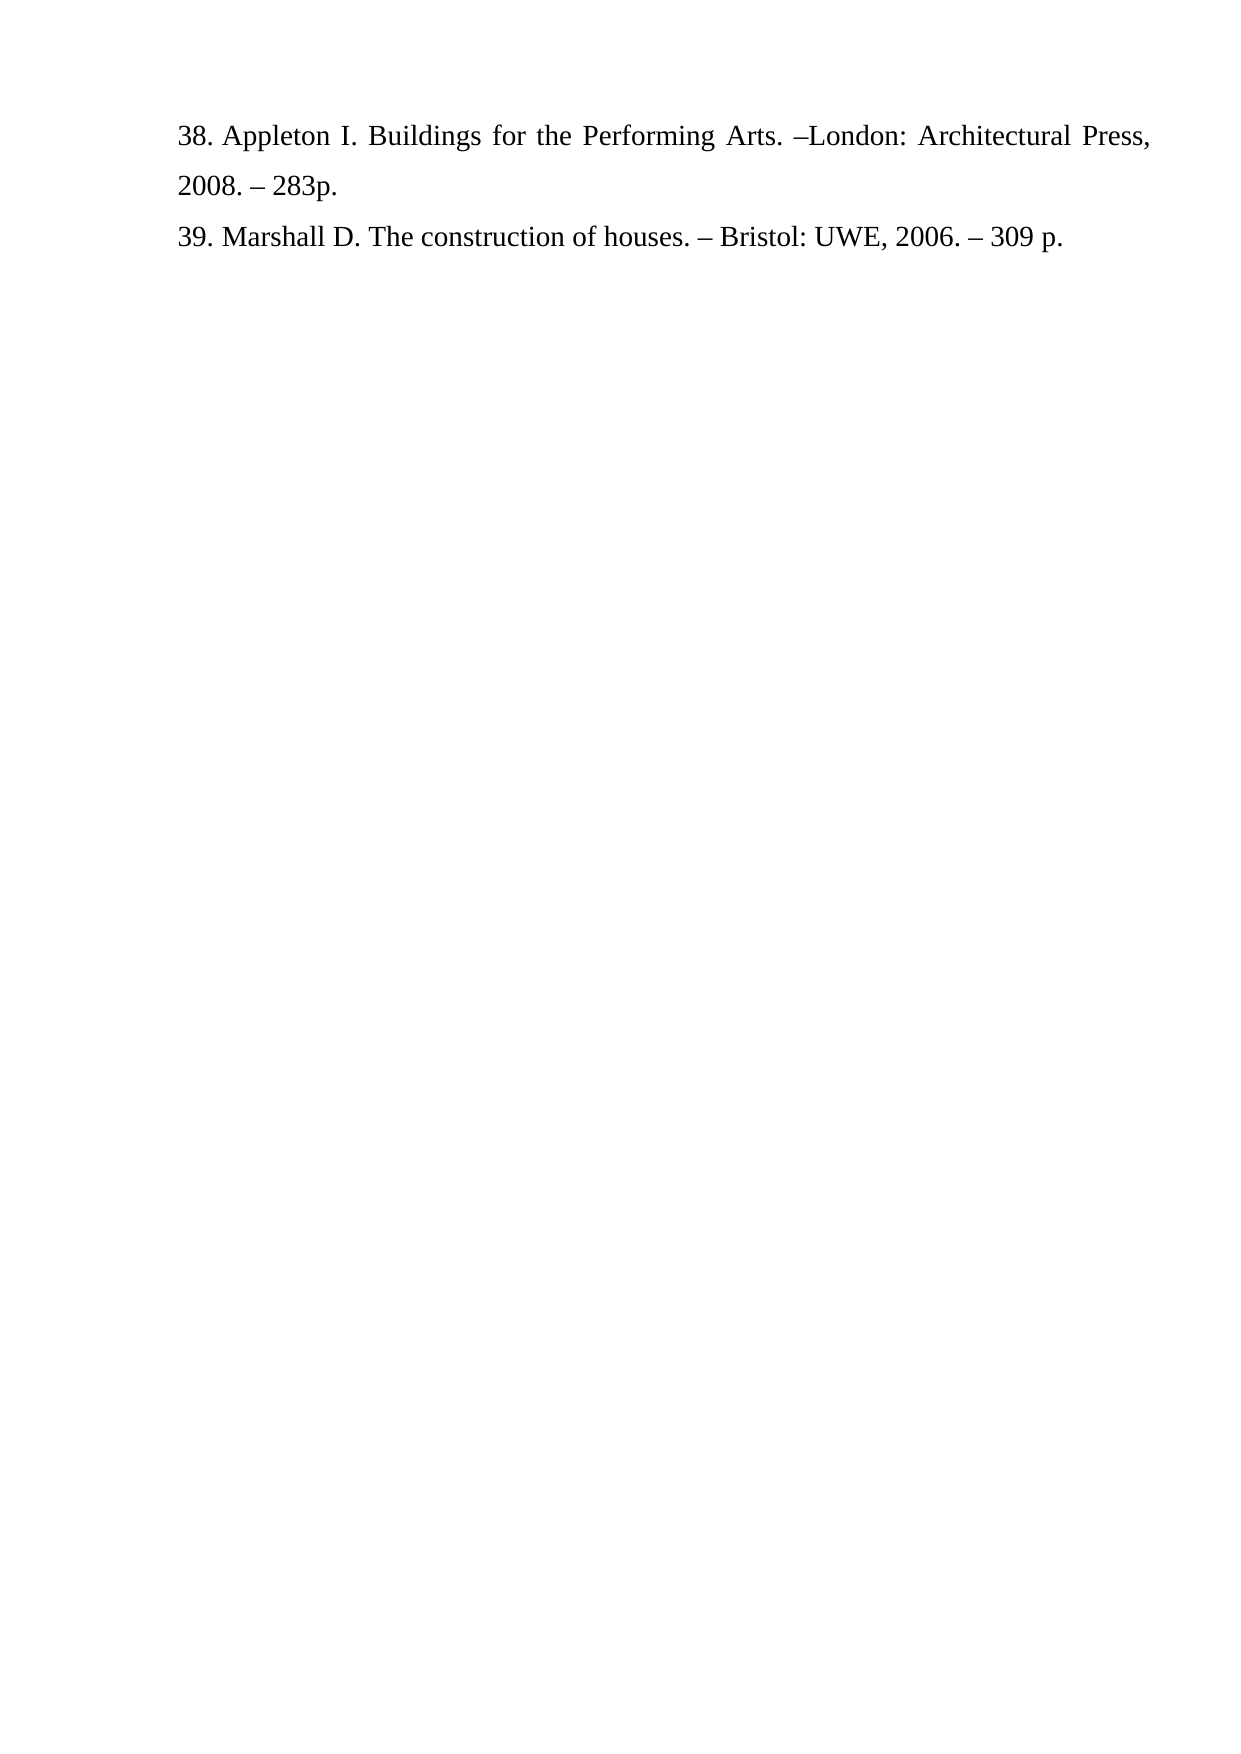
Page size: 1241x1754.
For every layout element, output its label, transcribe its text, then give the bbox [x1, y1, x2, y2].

list Appleton I. Buildings for the Performing Arts. –London: Architectural Press, 2008. – 283р. [177, 118, 1152, 202]
list Marshall D. The construction of houses. – Bristol: UWE, 2006. – 309 р. [177, 219, 1152, 252]
